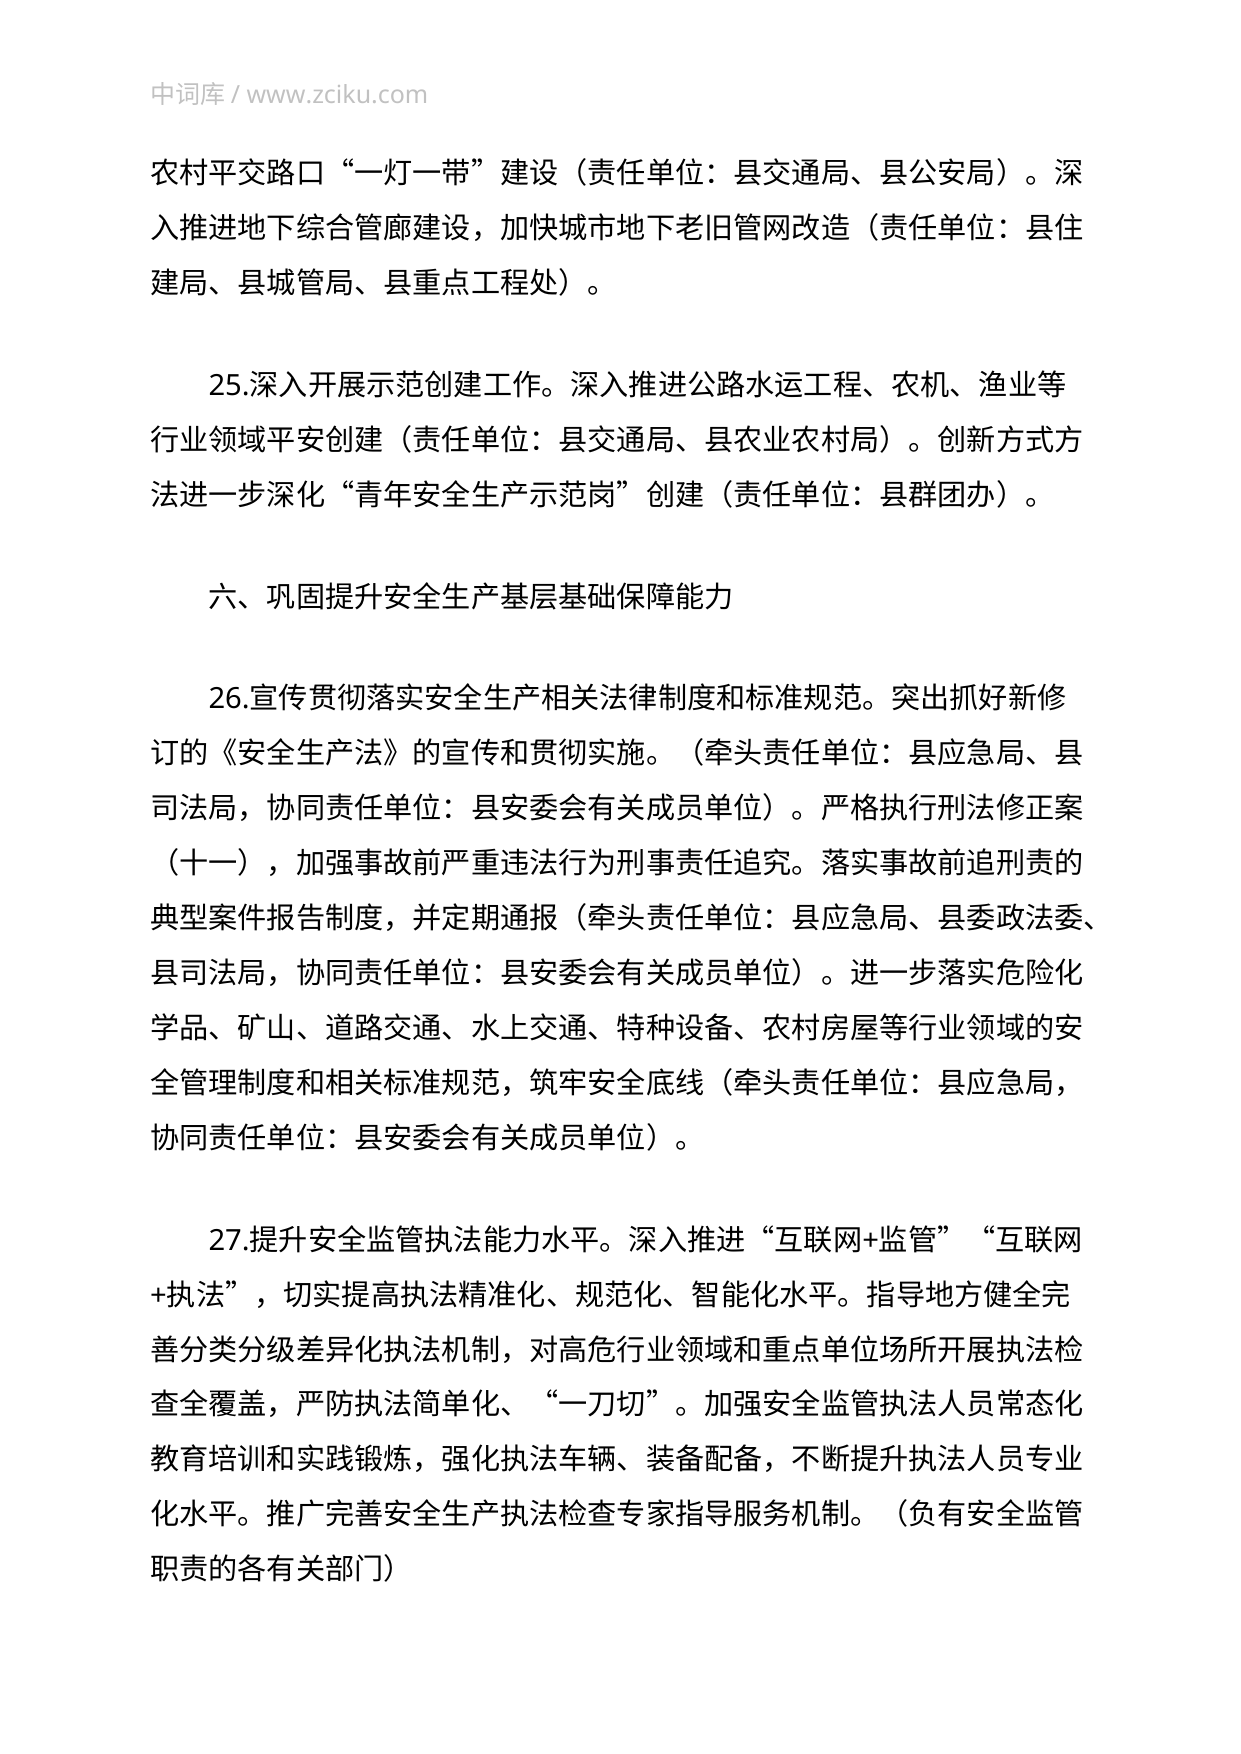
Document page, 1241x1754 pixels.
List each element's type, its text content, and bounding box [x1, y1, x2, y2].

text 25.深入开展示范创建工作。深入推进公路水运工程、农机、渔业等行业领域平安创建（责任单位：县交通局、县农业农村局）。创新方式方法进一步深化“青年安全生产示范岗”创建（责任单位：县群团办）。 [150, 362, 1090, 514]
text 26.宣传贯彻落实安全生产相关法律制度和标准规范。突出抓好新修订的《安全生产法》的宣传和贯彻实施。（牵头责任单位：县应急局、县司法局，协同责任单位：县安委会有关成员单位）。严格执行刑法修正案（十一），加强事故前严重违法行为刑事责任追究。落实事故前追刑责的典型案件报告制度，并定期通报（牵头责任单位：县应急局、县委政法委、县司法局，协同责任单位：县安委会有关成员单位）。进一步落实危险化学品、矿山、道路交通、水上交通、特种设备、农村房屋等行业领域的安全管理制度和相关标准规范，筑牢安全底线（牵头责任单位：县应急局，协同责任单位：县安委会有关成员单位）。 [150, 675, 1090, 1157]
text 27.提升安全监管执法能力水平。深入推进“互联网+监管”“互联网+执法”，切实提高执法精准化、规范化、智能化水平。指导地方健全完善分类分级差异化执法机制，对高危行业领域和重点单位场所开展执法检查全覆盖，严防执法简单化、“一刀切”。加强安全监管执法人员常态化教育培训和实践锻炼，强化执法车辆、装备配备，不断提升执法人员专业化水平。推广完善安全生产执法检查专家指导服务机制。（负有安全监管职责的各有关部门） [150, 1216, 1090, 1588]
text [150, 150, 1090, 302]
text 六、巩固提升安全生产基层基础保障能力 [150, 573, 1090, 616]
